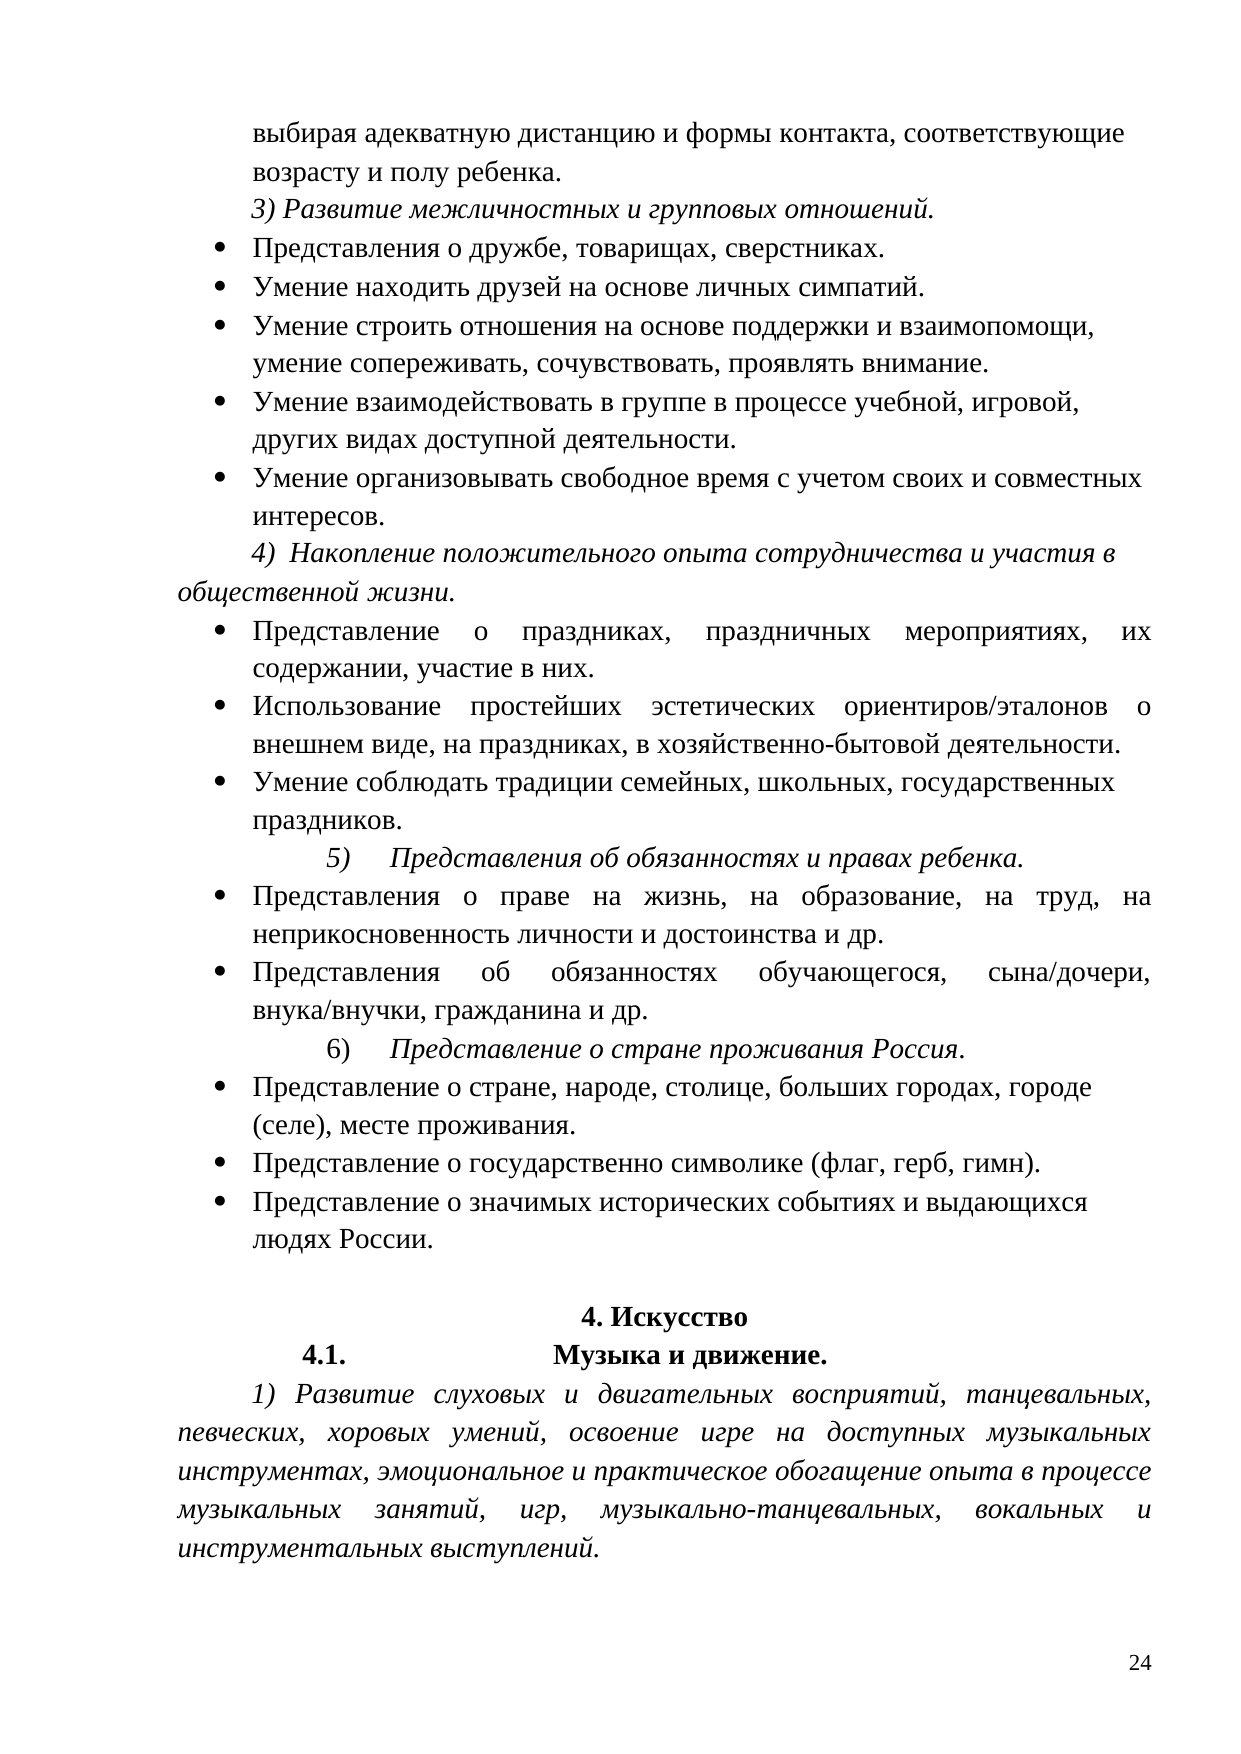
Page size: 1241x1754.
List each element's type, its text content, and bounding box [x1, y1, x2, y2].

text выбирая адекватную дистанцию и формы контакта, соответствующие возрасту и полу ребенка. [252, 115, 1223, 187]
list Представление о стране проживания Россия. [252, 1031, 1223, 1064]
list Представление о государственно символике (флаг, герб, гимн). [215, 1145, 1223, 1179]
list Представление о праздниках, праздничных мероприятиях, их содержании, участие в них. [215, 613, 1152, 684]
list Умение соблюдать традиции семейных, школьных, государственных праздников. [215, 764, 1152, 836]
list Развитие слуховых и двигательных восприятий, танцевальных, певческих, хоровых умений, освоение игре на доступных музыкальных инструментах, эмоциональное и практическое обогащение опыта в процессе музыкальных занятий, игр, музыкально-танцевальных, вокальных и инструментальных выступлений. [177, 1376, 1152, 1563]
list Умение находить друзей на основе личных симпатий. [215, 269, 1223, 303]
list Представления о дружбе, товарищах, сверстниках. [215, 230, 1223, 264]
list Представление о стране, народе, столице, больших городах, городе (селе), месте проживания. [215, 1069, 1151, 1141]
list Умение строить отношения на основе поддержки и взаимопомощи, умение сопереживать, сочувствовать, проявлять внимание. [215, 308, 1151, 379]
list Использование простейших эстетических ориентиров/эталонов о внешнем виде, на праздниках, в хозяйственно-бытовой деятельности. [215, 688, 1151, 760]
list Умение взаимодействовать в группе в процессе учебной, игровой, других видах доступной деятельности. [215, 384, 1151, 455]
list Музыка и движение. [252, 1337, 1223, 1371]
list Накопление положительного опыта сотрудничества и участия в общественной жизни. [177, 536, 1152, 608]
list Представления о праве на жизнь, на образование, на труд, на неприкосновенность личности и достоинства и др. [215, 878, 1151, 950]
list Представление о значимых исторических событиях и выдающихся людях России. [215, 1184, 1152, 1255]
list Представления об обязанностях и правах ребенка. [252, 840, 1223, 874]
list Умение организовывать свободное время с учетом своих и совместных интересов. [215, 460, 1151, 531]
list Развитие межличностных и групповых отношений. [251, 192, 1223, 225]
subtitle Искусство [581, 1299, 1223, 1332]
list Представления об обязанностях обучающегося, сына/дочери, внука/внучки, гражданина и др. [215, 954, 1152, 1026]
